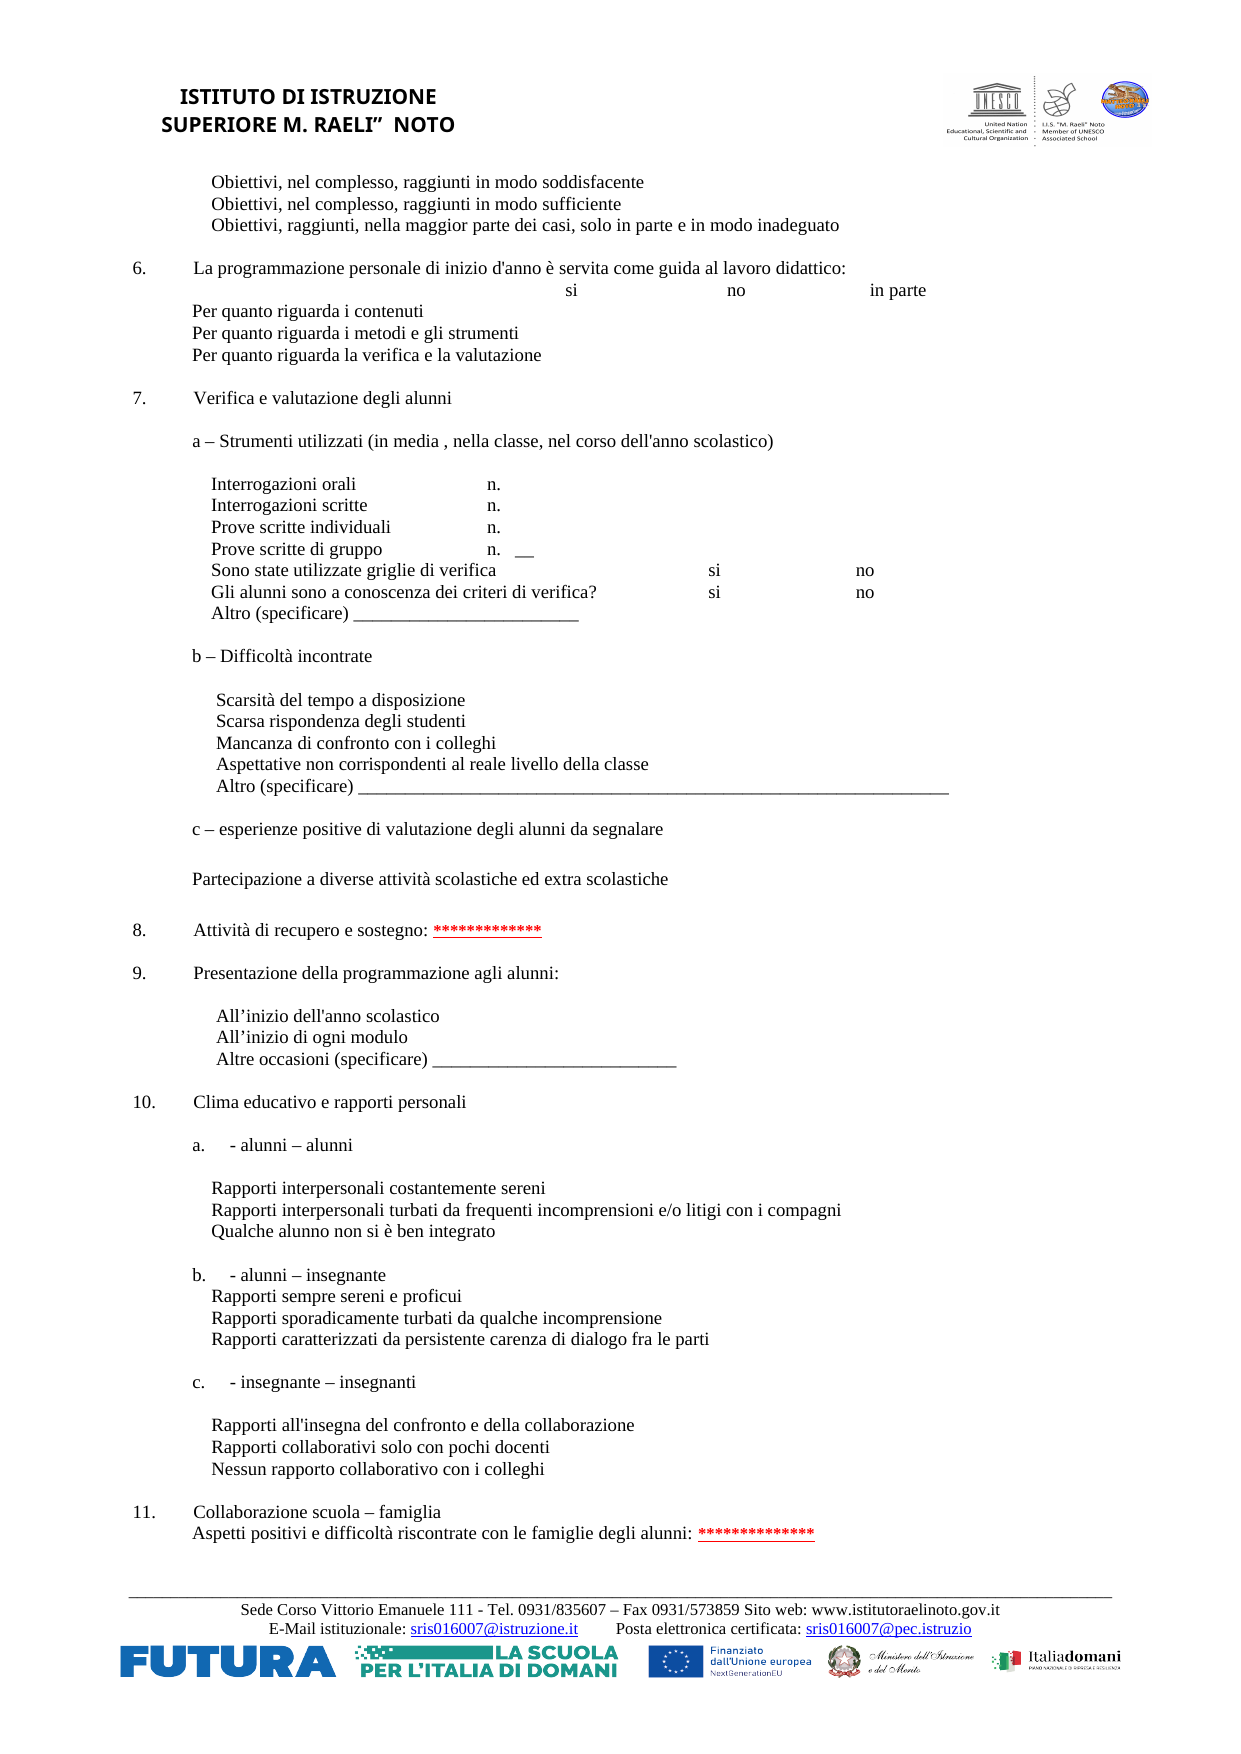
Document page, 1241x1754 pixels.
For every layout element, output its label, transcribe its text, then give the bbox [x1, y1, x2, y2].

list La programmazione personale di inizio d'anno è servita come guida al lavoro didattico: [132, 257, 1122, 279]
text  Altre occasioni (specificare) __________________________ [118, 1048, 1122, 1069]
text  Sono state utilizzate griglie di verifica si  no [118, 559, 1122, 581]
text c – esperienze positive di valutazione degli alunni da segnalare [118, 818, 1122, 839]
list - alunni – insegnante [192, 1263, 1122, 1285]
text  Rapporti interpersonali turbati da frequenti incomprensioni e/o litigi con i compagni [192, 1199, 1122, 1220]
text  Rapporti caratterizzati da persistente carenza di dialogo fra le parti [192, 1328, 1122, 1350]
text  Scarsità del tempo a disposizione [118, 688, 1122, 710]
text  Rapporti collaborativi solo con pochi docenti [192, 1436, 1122, 1457]
picture [118, 1644, 1123, 1680]
text  Rapporti interpersonali costantemente sereni [192, 1177, 1122, 1199]
text si no in parte [118, 279, 1122, 300]
list Verifica e valutazione degli alunni [132, 387, 1122, 408]
text a – Strumenti utilizzati (in media , nella classe, nel corso dell'anno scolastico) [177, 430, 1122, 451]
list - insegnante – insegnanti [192, 1371, 1122, 1393]
text Per quanto riguarda la verifica e la valutazione    [118, 343, 1122, 365]
list Presentazione della programmazione agli alunni: [132, 962, 1122, 983]
text  Prove scritte di gruppo n. __ [118, 537, 1122, 559]
text  Interrogazioni scritte n. [118, 494, 1122, 516]
text  Aspettative non corrispondenti al reale livello della classe [118, 753, 1122, 775]
list Attività di recupero e sostegno: ************* [132, 918, 1122, 940]
text b – Difficoltà incontrate [118, 645, 1122, 667]
text  Obiettivi, nel complesso, raggiunti in modo sufficiente [118, 192, 1122, 214]
list Collaborazione scuola – famiglia [132, 1501, 1122, 1522]
text  Interrogazioni orali n. [118, 473, 1122, 494]
text Per quanto riguarda i metodi e gli strumenti    [118, 322, 1122, 343]
text  Rapporti all'insegna del confronto e della collaborazione [192, 1414, 1122, 1436]
text  Mancanza di confronto con i colleghi [118, 732, 1122, 753]
text Per quanto riguarda i contenuti    [118, 300, 1122, 322]
text  Obiettivi, raggiunti, nella maggior parte dei casi, solo in parte e in modo inadeguato [118, 214, 1122, 236]
text  Qualche alunno non si è ben integrato [192, 1220, 1122, 1242]
text  Rapporti sempre sereni e proficui [192, 1285, 1122, 1307]
text  Gli alunni sono a conoscenza dei criteri di verifica? si  no [118, 581, 1122, 602]
text  Altro (specificare) _______________________________________________________________ [118, 775, 1122, 796]
text  All’inizio dell'anno scolastico [118, 1005, 1122, 1026]
picture [943, 73, 1152, 147]
text  Altro (specificare) ________________________ [118, 602, 1122, 624]
text  Nessun rapporto collaborativo con i colleghi [192, 1457, 1122, 1479]
text  Rapporti sporadicamente turbati da qualche incomprensione [192, 1307, 1122, 1328]
text  All’inizio di ogni modulo [118, 1026, 1122, 1048]
list Clima educativo e rapporti personali [132, 1091, 1122, 1112]
text  Prove scritte individuali n. [118, 516, 1122, 537]
text Aspetti positivi e difficoltà riscontrate con le famiglie degli alunni: ************** [118, 1522, 1122, 1544]
list - alunni – alunni [192, 1134, 1122, 1156]
text  Obiettivi, nel complesso, raggiunti in modo soddisfacente [118, 171, 1122, 192]
text Partecipazione a diverse attività scolastiche ed extra scolastiche [192, 868, 1122, 890]
text  Scarsa rispondenza degli studenti [118, 710, 1122, 732]
